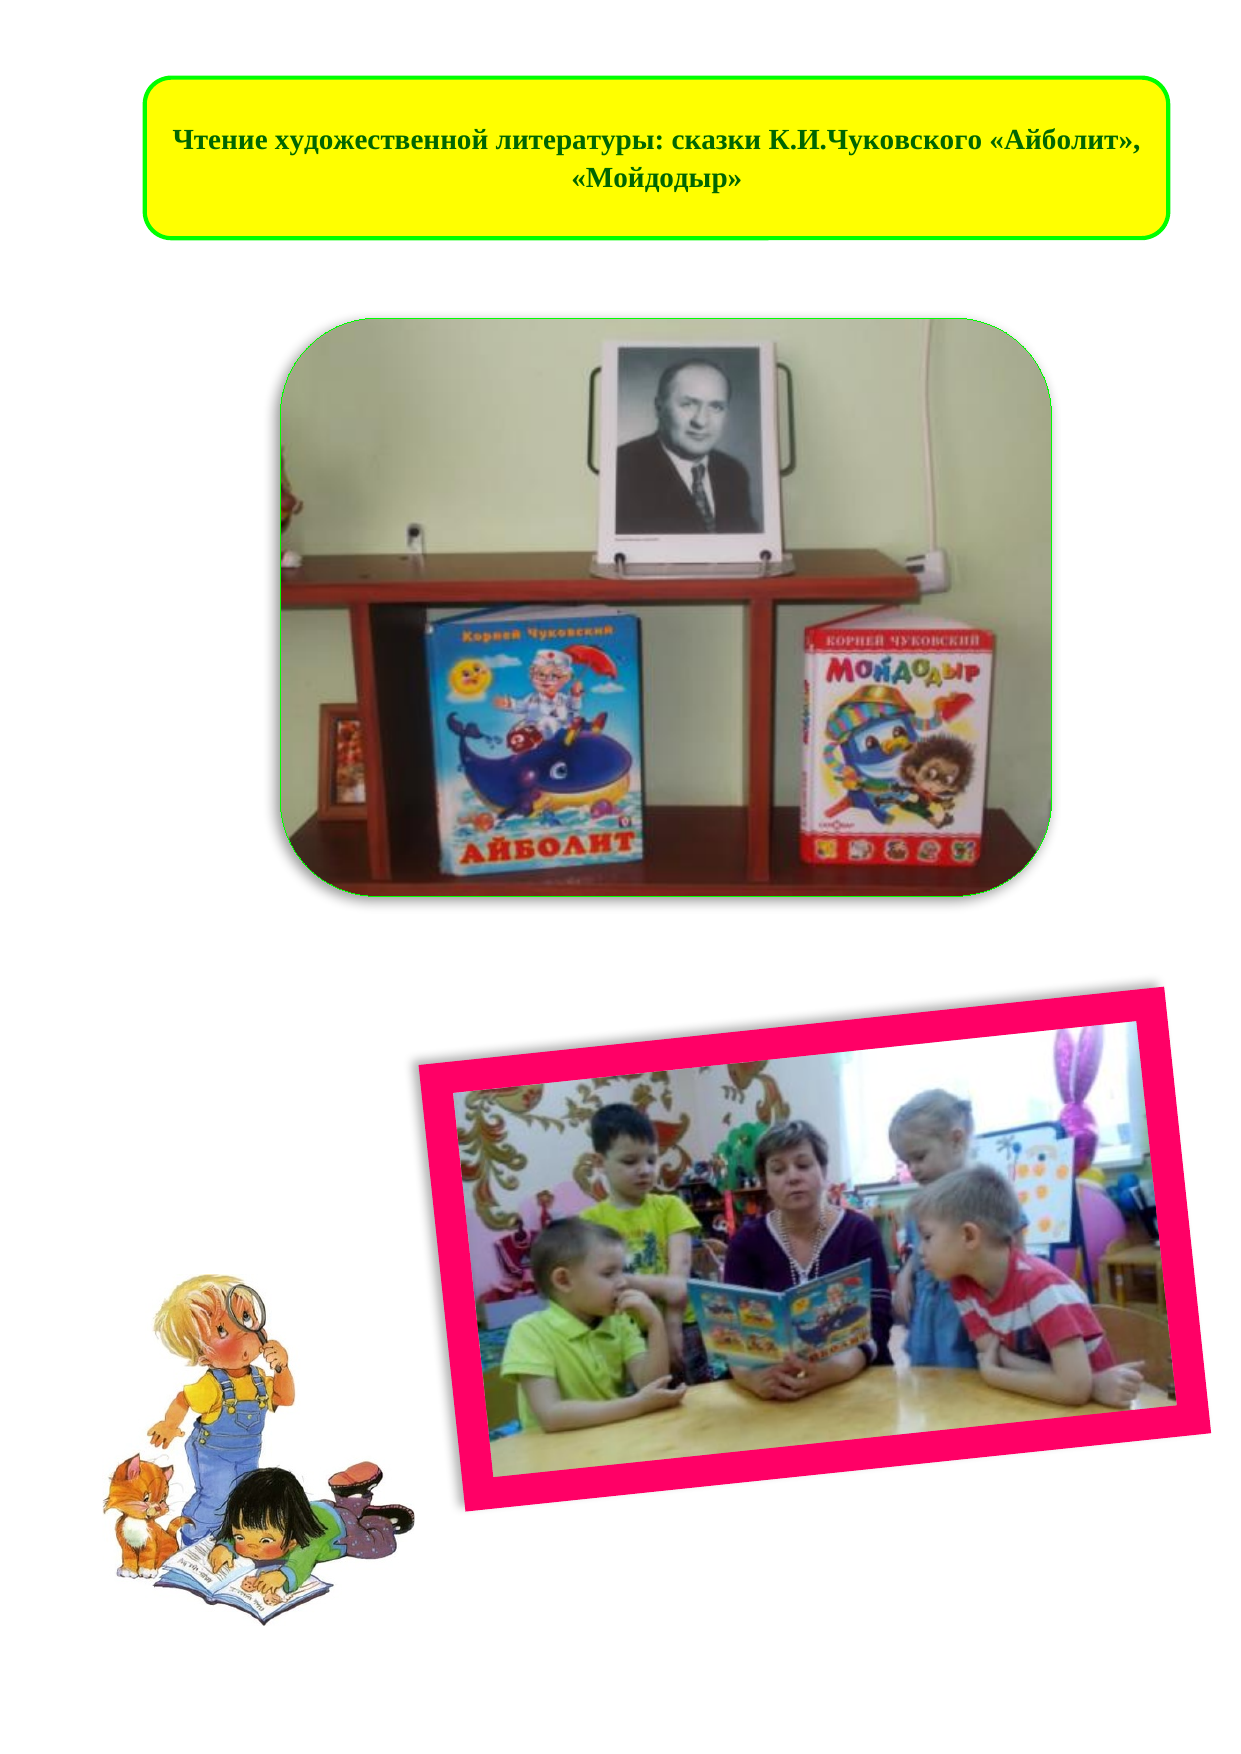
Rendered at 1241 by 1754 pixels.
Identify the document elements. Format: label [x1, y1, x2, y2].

picture [280, 318, 1052, 896]
picture [102, 1274, 415, 1626]
picture [454, 1022, 1176, 1477]
